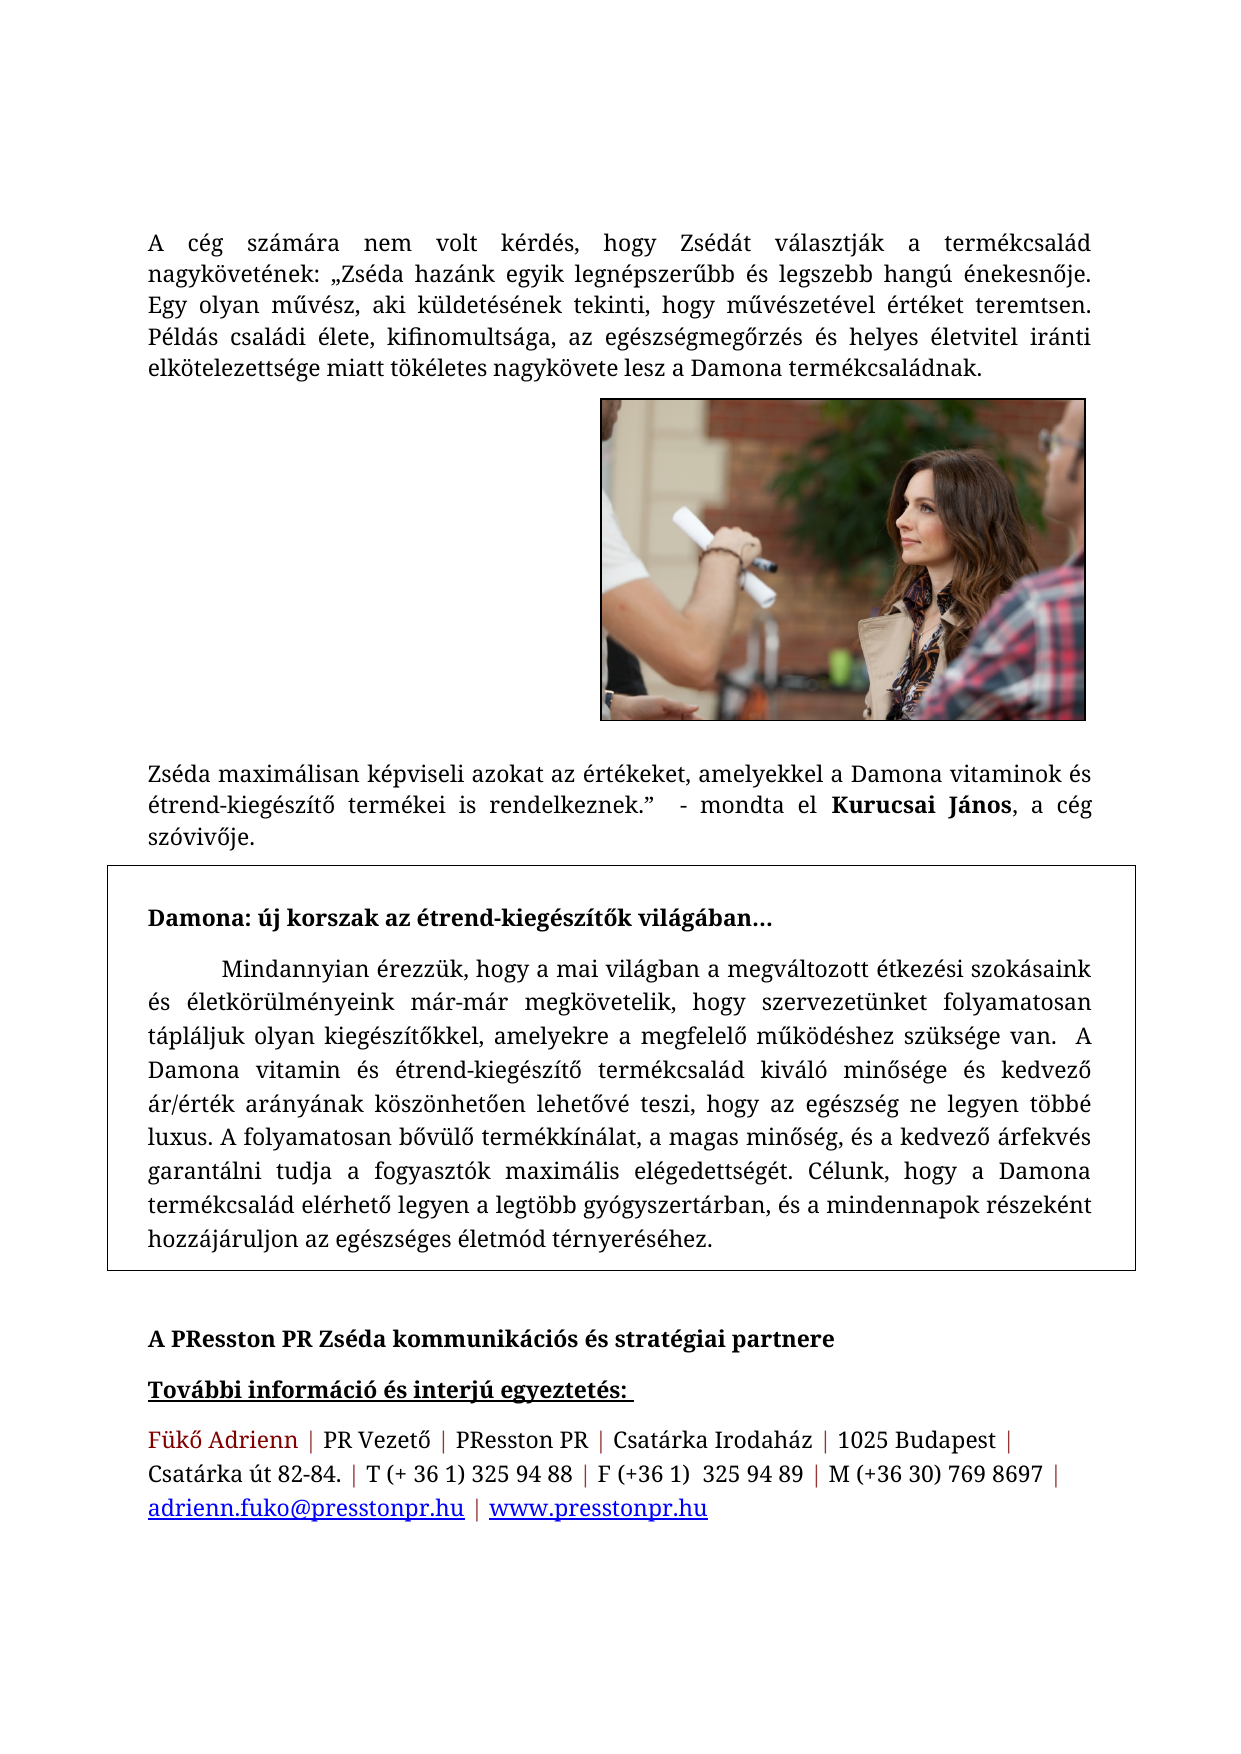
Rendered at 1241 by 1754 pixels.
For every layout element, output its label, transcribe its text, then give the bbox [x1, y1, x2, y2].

picture [602, 400, 1084, 720]
text Fükő Adrienn | PR Vezető | PResston PR | Csatárka Irodaház | 1025 Budapest | Csatárka út 82-84. | T (+ 36 1) 325 94 88 | F (+36 1) 325 94 89 | M (+36 30) 769 8697 | adrienn.fuko@presstonpr.hu | www.presstonpr.hu [148, 1424, 1093, 1523]
text További információ és interjú egyeztetés: [148, 1374, 1093, 1405]
text Mindannyian érezzük, hogy a mai világban a megváltozott étkezési szokásaink és életkörülményeink már-már megkövetelik, hogy szervezetünket folyamatosan tápláljuk olyan kiegészítőkkel, amelyekre a megfelelő működéshez szüksége van. A Damona vitamin és étrend-kiegészítő termékcsalád kiváló minősége és kedvező ár/érték arányának köszönhetően lehetővé teszi, hogy az egészség ne legyen többé luxus. A folyamatosan bővülő termékkínálat, a magas minőség, és a kedvező árfekvés garantálni tudja a fogyasztók maximális elégedettségét. Célunk, hogy a Damona termékcsalád elérhető legyen a legtöbb gyógyszertárban, és a mindennapok részeként hozzájáruljon az egészséges életmód térnyeréséhez. [148, 953, 1093, 1254]
text Damona: új korszak az étrend-kiegészítők világában… [148, 902, 1093, 933]
text A cég számára nem volt kérdés, hogy Zsédát választják a termékcsalád nagykövetének: „Zséda hazánk egyik legnépszerűbb és legszebb hangú énekesnője. Egy olyan művész, aki küldetésének tekinti, hogy művészetével értéket teremtsen. Példás családi élete, kifinomultsága, az egészségmegőrzés és helyes életvitel iránti elkötelezettsége miatt tökéletes nagykövete lesz a Damona termékcsaládnak. [148, 227, 1093, 383]
text A PResston PR Zséda kommunikációs és stratégiai partnere [148, 1323, 1093, 1355]
text Zséda maximálisan képviseli azokat az értékeket, amelyekkel a Damona vitaminok és étrend-kiegészítő termékei is rendelkeznek.” - mondta el Kurucsai János, a cég szóvivője. [148, 758, 1093, 852]
